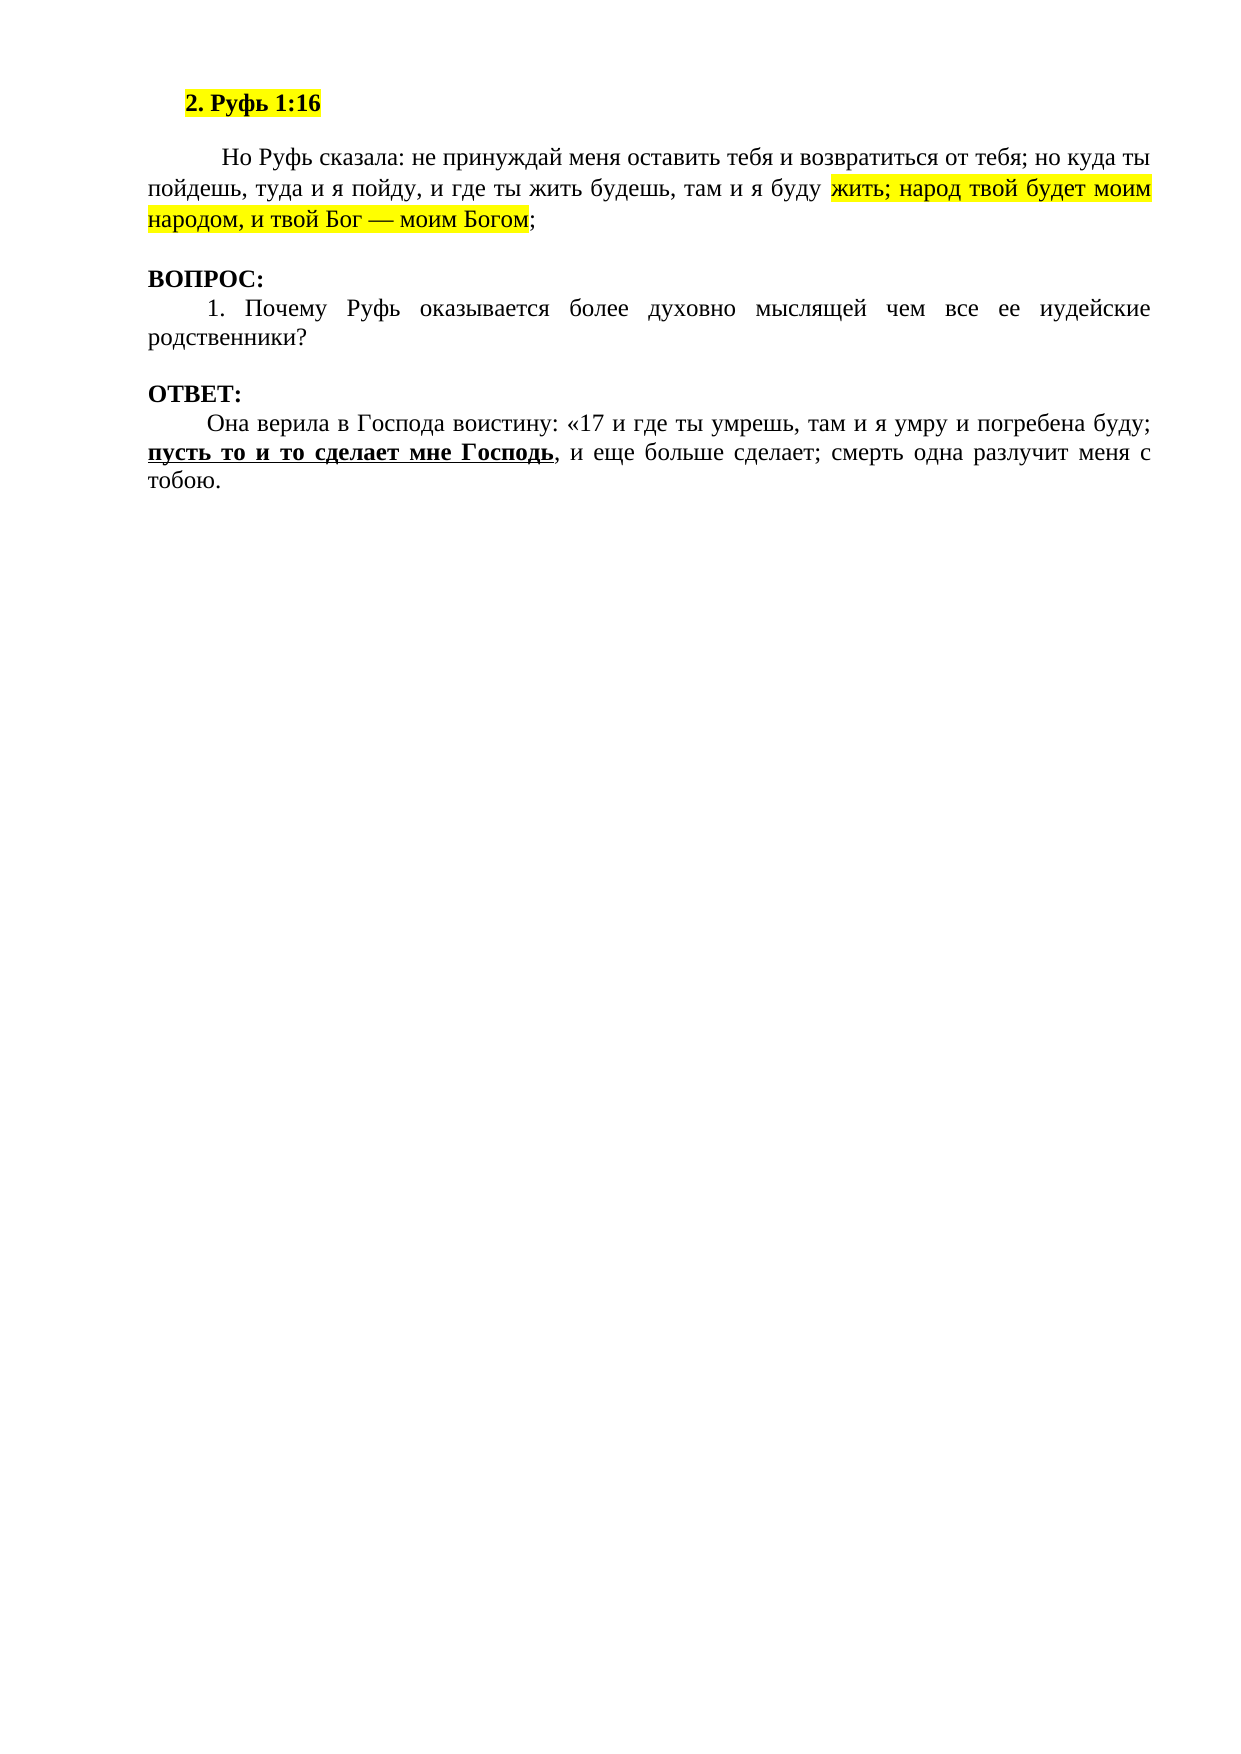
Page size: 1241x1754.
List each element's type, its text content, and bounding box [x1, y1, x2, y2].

text Но Руфь сказала: не принуждай меня оставить тебя и возвратиться от тебя; но куда ты пойдешь, туда и я пойду, и где ты жить будешь, там и я буду жить; народ твой будет моим народом, и твой Бог — моим Богом; [148, 142, 1152, 233]
text 2. Руфь 1:16 [185, 88, 1152, 117]
text ОТВЕТ: [148, 379, 1152, 408]
text Она верила в Господа воистину: «17 и где ты умрешь, там и я умру и погребена буду; пусть то и то сделает мне Господь, и еще больше сделает; смерть одна разлучит меня с тобою. [148, 408, 1152, 494]
text ВОПРОС: [148, 264, 1152, 293]
text 1. Почему Руфь оказывается более духовно мыслящей чем все ее иудейские родственники? [148, 293, 1152, 351]
